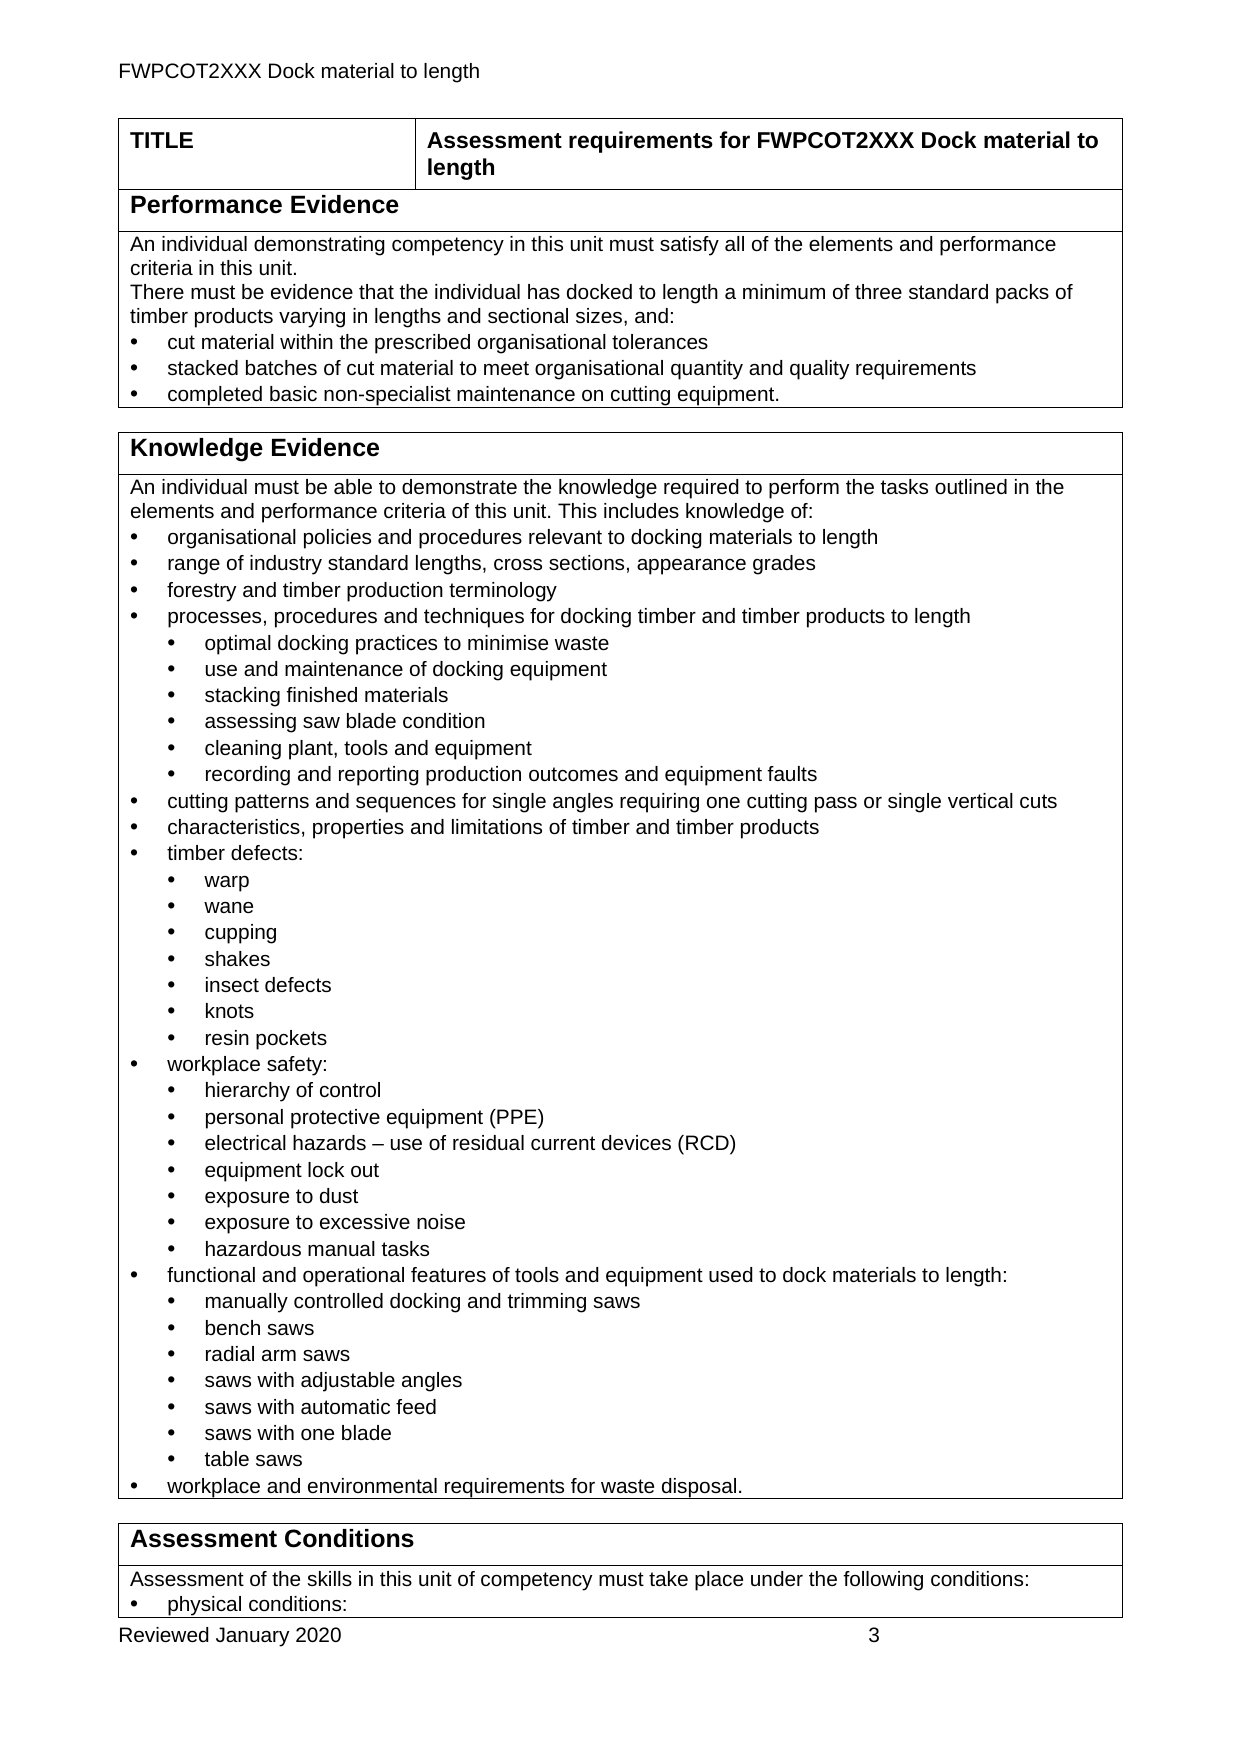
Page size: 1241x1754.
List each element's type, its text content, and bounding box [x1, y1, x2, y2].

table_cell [119, 1566, 1122, 1617]
table_cell Performance Evidence [119, 190, 1122, 231]
table_header Knowledge Evidence [119, 433, 1122, 474]
table_header TITLE [119, 119, 415, 188]
table_cell An individual must be able to demonstrate the knowledge required to perform the tasks outlined in the elements and performance criteria of this unit. This includes knowledge of: organisational policies and procedures relevant to docking materials to length range of industry standard lengths, cross sections, appearance grades forestry and timber production terminology processes, procedures and techniques for docking timber and timber products to length optimal docking practices to minimise waste use and maintenance of docking equipment stacking finished materials assessing saw blade condition cleaning plant, tools and equipment recording and reporting production outcomes and equipment faults cutting patterns and sequences for single angles requiring one cutting pass or single vertical cuts characteristics, properties and limitations of timber and timber products timber defects: warp wane cupping shakes insect defects knots resin pockets workplace safety: hierarchy of control personal protective equipment (PPE) electrical hazards – use of residual current devices (RCD) equipment lock out exposure to dust exposure to excessive noise hazardous manual tasks functional and operational features of tools and equipment used to dock materials to length: manually controlled docking and trimming saws bench saws radial arm saws saws with adjustable angles saws with automatic feed saws with one blade table saws workplace and environmental requirements for waste disposal. [119, 475, 1122, 1498]
table_header Assessment requirements for FWPCOT2XXX Dock material to length [416, 119, 1122, 188]
table_cell An individual demonstrating competency in this unit must satisfy all of the elements and performance criteria in this unit. There must be evidence that the individual has docked to length a minimum of three standard packs of timber products varying in lengths and sectional sizes, and: cut material within the prescribed organisational tolerances stacked batches of cut material to meet organisational quantity and quality requirements completed basic non-specialist maintenance on cutting equipment. [119, 232, 1122, 407]
table_header Assessment Conditions [119, 1524, 1122, 1565]
